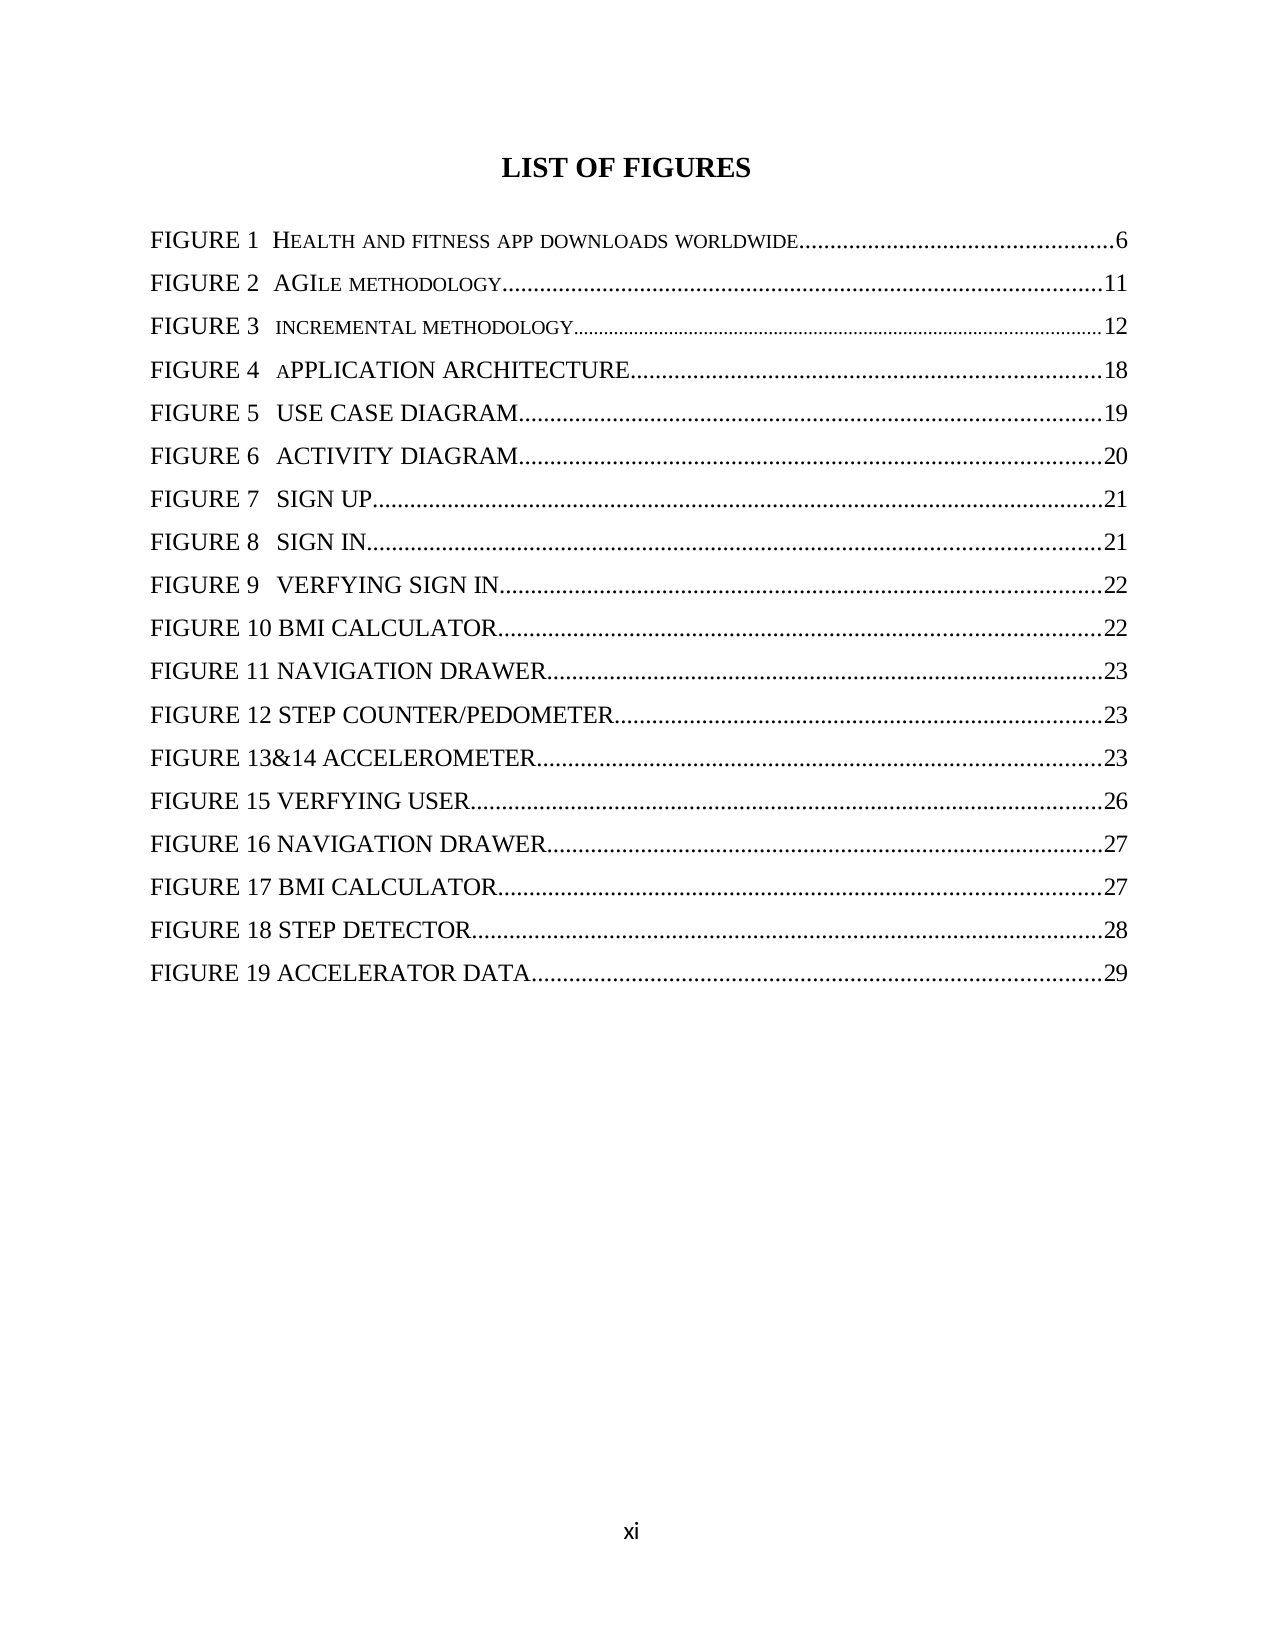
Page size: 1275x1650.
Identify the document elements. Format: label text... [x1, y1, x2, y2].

text FIGURE 8 SIGN IN 21 [150, 527, 1139, 556]
text FIGURE 13&14 ACCELEROMETER 23 [150, 743, 1139, 772]
subtitle LIST OF FIGURES [139, 150, 1113, 183]
text FIGURE 9 VERFYING SIGN IN 22 [150, 570, 1139, 599]
text FIGURE 11 NAVIGATION DRAWER 23 [150, 656, 1139, 685]
text FIGURE 7 SIGN UP 21 [150, 484, 1139, 513]
text FIGURE 3 INCREMENTAL METHODOLOGY 12 [150, 311, 1139, 340]
text FIGURE 5 USE CASE DIAGRAM 19 [150, 398, 1139, 426]
text FIGURE 18 STEP DETECTOR 28 [150, 915, 1139, 944]
text FIGURE 2 AGIle methodology 11 [150, 268, 1139, 297]
text FIGURE 6 ACTIVITY DIAGRAM 20 [150, 441, 1139, 470]
text FIGURE 10 BMI CALCULATOR 22 [150, 613, 1139, 642]
text FIGURE 17 BMI CALCULATOR 27 [150, 872, 1139, 901]
text FIGURE 1 Health and fitness app downloads worldwide 6 [150, 225, 1139, 254]
text FIGURE 19 ACCELERATOR DATA 29 [150, 958, 1139, 987]
text FIGURE 12 STEP COUNTER/PEDOMETER 23 [150, 700, 1139, 728]
text FIGURE 4 APPLICATION ARCHITECTURE 18 [150, 355, 1139, 383]
text FIGURE 16 NAVIGATION DRAWER 27 [150, 829, 1139, 858]
text FIGURE 15 VERFYING USER 26 [150, 786, 1139, 815]
